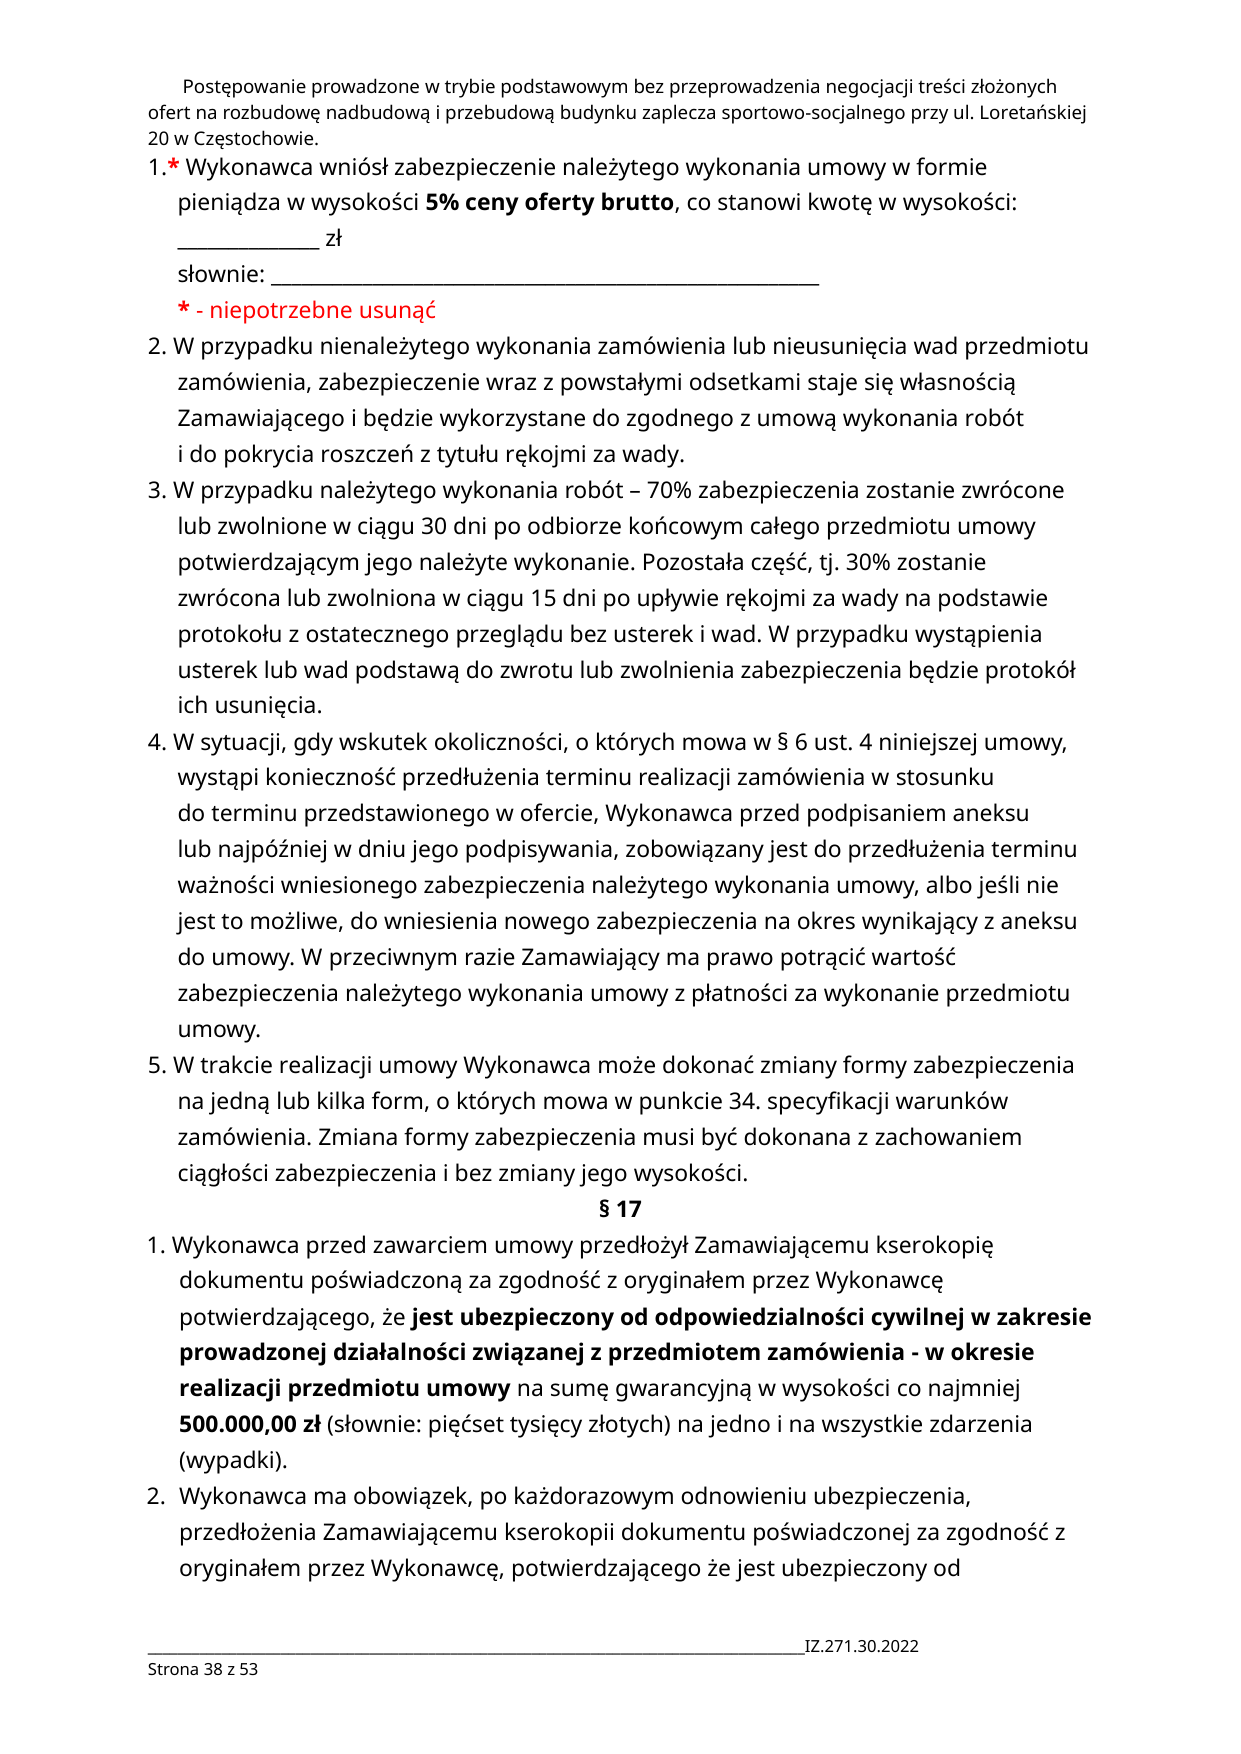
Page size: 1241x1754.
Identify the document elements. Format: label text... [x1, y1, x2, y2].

text 3. W przypadku należytego wykonania robót – 70% zabezpieczenia zostanie zwrócone lub zwolnione w ciągu 30 dni po odbiorze końcowym całego przedmiotu umowy potwierdzającym jego należyte wykonanie. Pozostała część, tj. 30% zostanie zwrócona lub zwolniona w ciągu 15 dni po upływie rękojmi za wady na podstawie protokołu z ostatecznego przeglądu bez usterek i wad. W przypadku wystąpienia usterek lub wad podstawą do zwrotu lub zwolnienia zabezpieczenia będzie protokół ich usunięcia. [148, 474, 1092, 721]
text 5. W trakcie realizacji umowy Wykonawca może dokonać zmiany formy zabezpieczenia na jedną lub kilka form, o których mowa w punkcie 34. specyfikacji warunków zamówienia. Zmiana formy zabezpieczenia musi być dokonana z zachowaniem ciągłości zabezpieczenia i bez zmiany jego wysokości. [148, 1049, 1092, 1188]
text 2. W przypadku nienależytego wykonania zamówienia lub nieusunięcia wad przedmiotu zamówienia, zabezpieczenie wraz z powstałymi odsetkami staje się własnością Zamawiającego i będzie wykorzystane do zgodnego z umową wykonania robót i do pokrycia roszczeń z tytułu rękojmi za wady. [148, 330, 1092, 469]
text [146, 1480, 1092, 1583]
text * - niepotrzebne usunąć [177, 294, 1092, 325]
text § 17 [148, 1193, 1092, 1224]
text słownie: ______________________________________________________ [177, 258, 1092, 289]
text 1. Wykonawca przed zawarciem umowy przedłożył Zamawiającemu kserokopię dokumentu poświadczoną za zgodność z oryginałem przez Wykonawcę potwierdzającego, że jest ubezpieczony od odpowiedzialności cywilnej w zakresie prowadzonej działalności związanej z przedmiotem zamówienia - w okresie realizacji przedmiotu umowy na sumę gwarancyjną w wysokości co najmniej 500.000,00 zł (słownie: pięćset tysięcy złotych) na jedno i na wszystkie zdarzenia (wypadki). [146, 1228, 1092, 1475]
text 1.* Wykonawca wniósł zabezpieczenie należytego wykonania umowy w formie pieniądza w wysokości 5% ceny oferty brutto, co stanowi kwotę w wysokości: ______________ zł [148, 150, 1092, 253]
text 4. W sytuacji, gdy wskutek okoliczności, o których mowa w § 6 ust. 4 niniejszej umowy, wystąpi konieczność przedłużenia terminu realizacji zamówienia w stosunku do terminu przedstawionego w ofercie, Wykonawca przed podpisaniem aneksu lub najpóźniej w dniu jego podpisywania, zobowiązany jest do przedłużenia terminu ważności wniesionego zabezpieczenia należytego wykonania umowy, albo jeśli nie jest to możliwe, do wniesienia nowego zabezpieczenia na okres wynikający z aneksu do umowy. W przeciwnym razie Zamawiający ma prawo potrącić wartość zabezpieczenia należytego wykonania umowy z płatności za wykonanie przedmiotu umowy. [148, 725, 1092, 1044]
